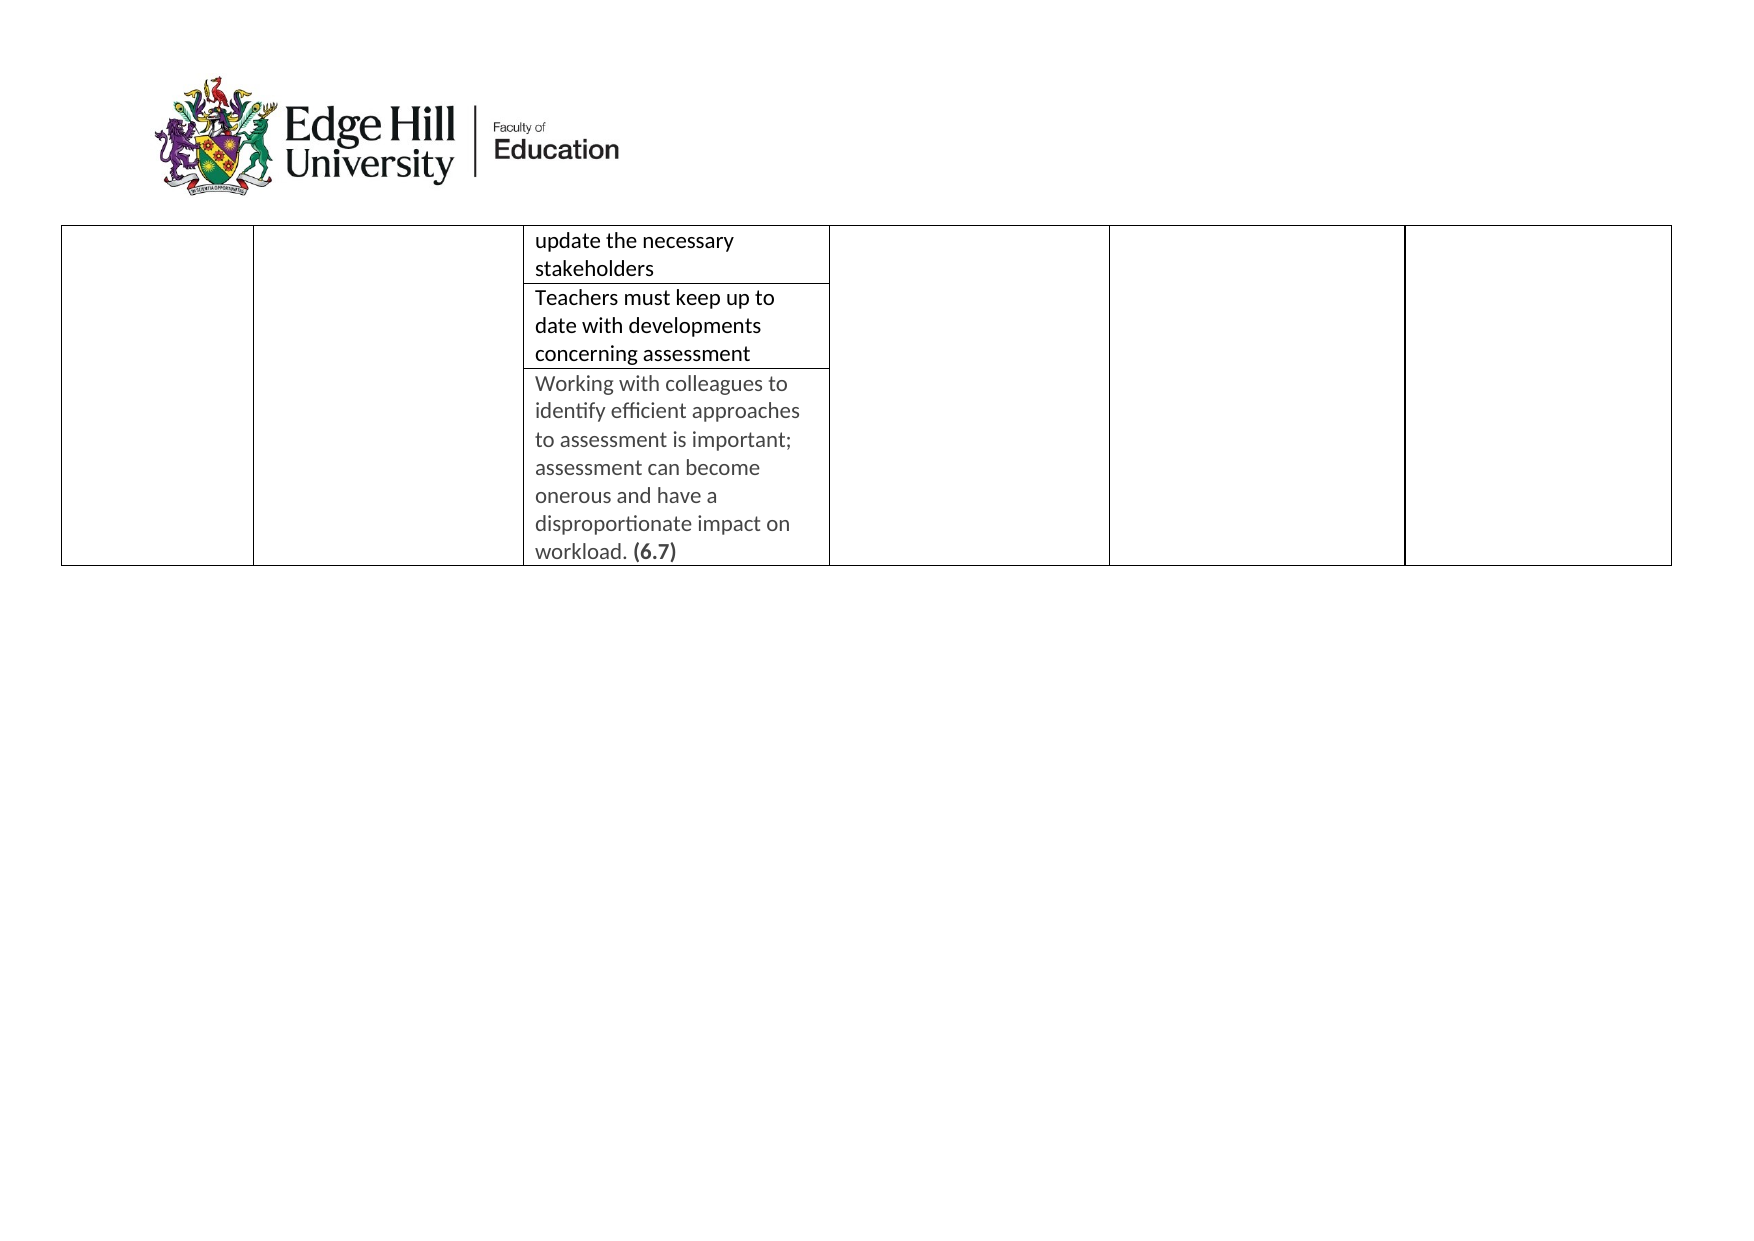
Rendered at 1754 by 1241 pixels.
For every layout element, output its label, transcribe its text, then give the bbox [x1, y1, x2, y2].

table_cell Teachers must keep up to date with developments concerning assessment [524, 284, 829, 368]
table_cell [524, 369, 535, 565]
table_cell Formative assessment is valuable in appropriately adapting teaching and to update the necessary stakeholders [524, 226, 829, 282]
picture [150, 73, 623, 198]
table_cell Working with colleagues to identify efficient approaches to assessment is important; assessment can become onerous and have a disproportionate impact on workload. (6.7) [677, 369, 829, 565]
